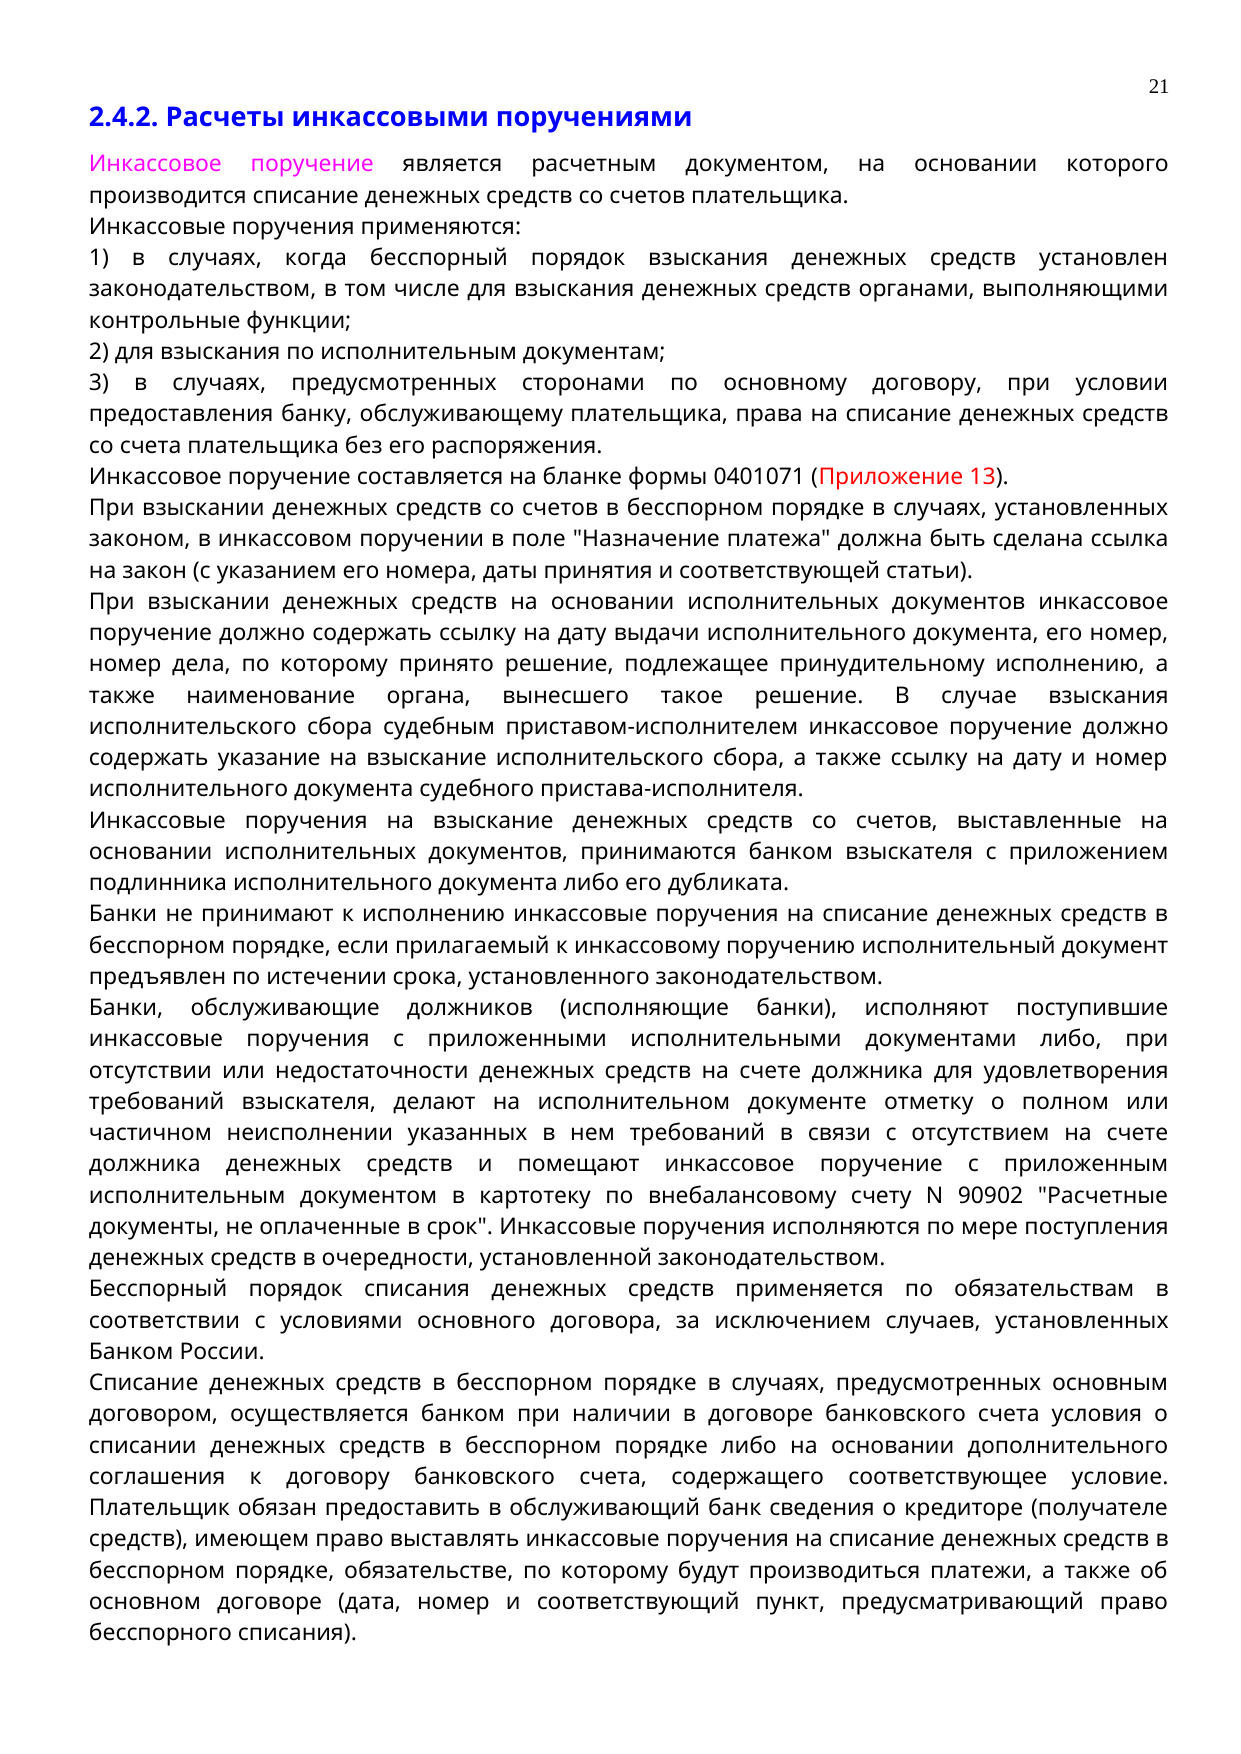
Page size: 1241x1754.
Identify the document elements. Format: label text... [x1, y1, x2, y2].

text 3) в случаях, предусмотренных сторонами по основному договору, при условии предоставления банку, обслуживающему плательщика, права на списание денежных средств со счета плательщика без его распоряжения. [89, 366, 1169, 460]
text Банки, обслуживающие должников (исполняющие банки), исполняют поступившие инкассовые поручения с приложенными исполнительными документами либо, при отсутствии или недостаточности денежных средств на счете должника для удовлетворения требований взыскателя, делают на исполнительном документе отметку о полном или частичном неисполнении указанных в нем требований в связи с отсутствием на счете должника денежных средств и помещают инкассовое поручение с приложенным исполнительным документом в картотеку по внебалансовому счету N 90902 "Расчетные документы, не оплаченные в срок". Инкассовые поручения исполняются по мере поступления денежных средств в очередности, установленной законодательством. [89, 991, 1169, 1272]
text Инкассовое поручение составляется на бланке формы 0401071 (Приложение 13). [89, 460, 1169, 491]
text При взыскании денежных средств на основании исполнительных документов инкассовое поручение должно содержать ссылку на дату выдачи исполнительного документа, его номер, номер дела, по которому принято решение, подлежащее принудительному исполнению, а также наименование органа, вынесшего такое решение. В случае взыскания исполнительского сбора судебным приставом-исполнителем инкассовое поручение должно содержать указание на взыскание исполнительского сбора, а также ссылку на дату и номер исполнительного документа судебного пристава-исполнителя. [89, 585, 1169, 803]
text Инкассовое поручение является расчетным документом, на основании которого производится списание денежных средств со счетов плательщика. [89, 147, 1169, 210]
text При взыскании денежных средств со счетов в бесспорном порядке в случаях, установленных законом, в инкассовом поручении в поле "Назначение платежа" должна быть сделана ссылка на закон (с указанием его номера, даты принятия и соответствующей статьи). [89, 491, 1169, 585]
text Банки не принимают к исполнению инкассовые поручения на списание денежных средств в бесспорном порядке, если прилагаемый к инкассовому поручению исполнительный документ предъявлен по истечении срока, установленного законодательством. [89, 897, 1169, 991]
text 2.4.2. Расчеты инкассовыми поручениями [89, 98, 1169, 135]
text Инкассовые поручения на взыскание денежных средств со счетов, выставленные на основании исполнительных документов, принимаются банком взыскателя с приложением подлинника исполнительного документа либо его дубликата. [89, 803, 1169, 897]
text Инкассовые поручения применяются: [89, 210, 1169, 241]
text Списание денежных средств в бесспорном порядке в случаях, предусмотренных основным договором, осуществляется банком при наличии в договоре банковского счета условия о списании денежных средств в бесспорном порядке либо на основании дополнительного соглашения к договору банковского счета, содержащего соответствующее условие. Плательщик обязан предоставить в обслуживающий банк сведения о кредиторе (получателе средств), имеющем право выставлять инкассовые поручения на списание денежных средств в бесспорном порядке, обязательстве, по которому будут производиться платежи, а также об основном договоре (дата, номер и соответствующий пункт, предусматривающий право бесспорного списания). [89, 1366, 1169, 1647]
text Бесспорный порядок списания денежных средств применяется по обязательствам в соответствии с условиями основного договора, за исключением случаев, установленных Банком России. [89, 1272, 1169, 1366]
text 1) в случаях, когда бесспорный порядок взыскания денежных средств установлен законодательством, в том числе для взыскания денежных средств органами, выполняющими контрольные функции; [89, 241, 1169, 335]
text 2) для взыскания по исполнительным документам; [89, 335, 1169, 366]
